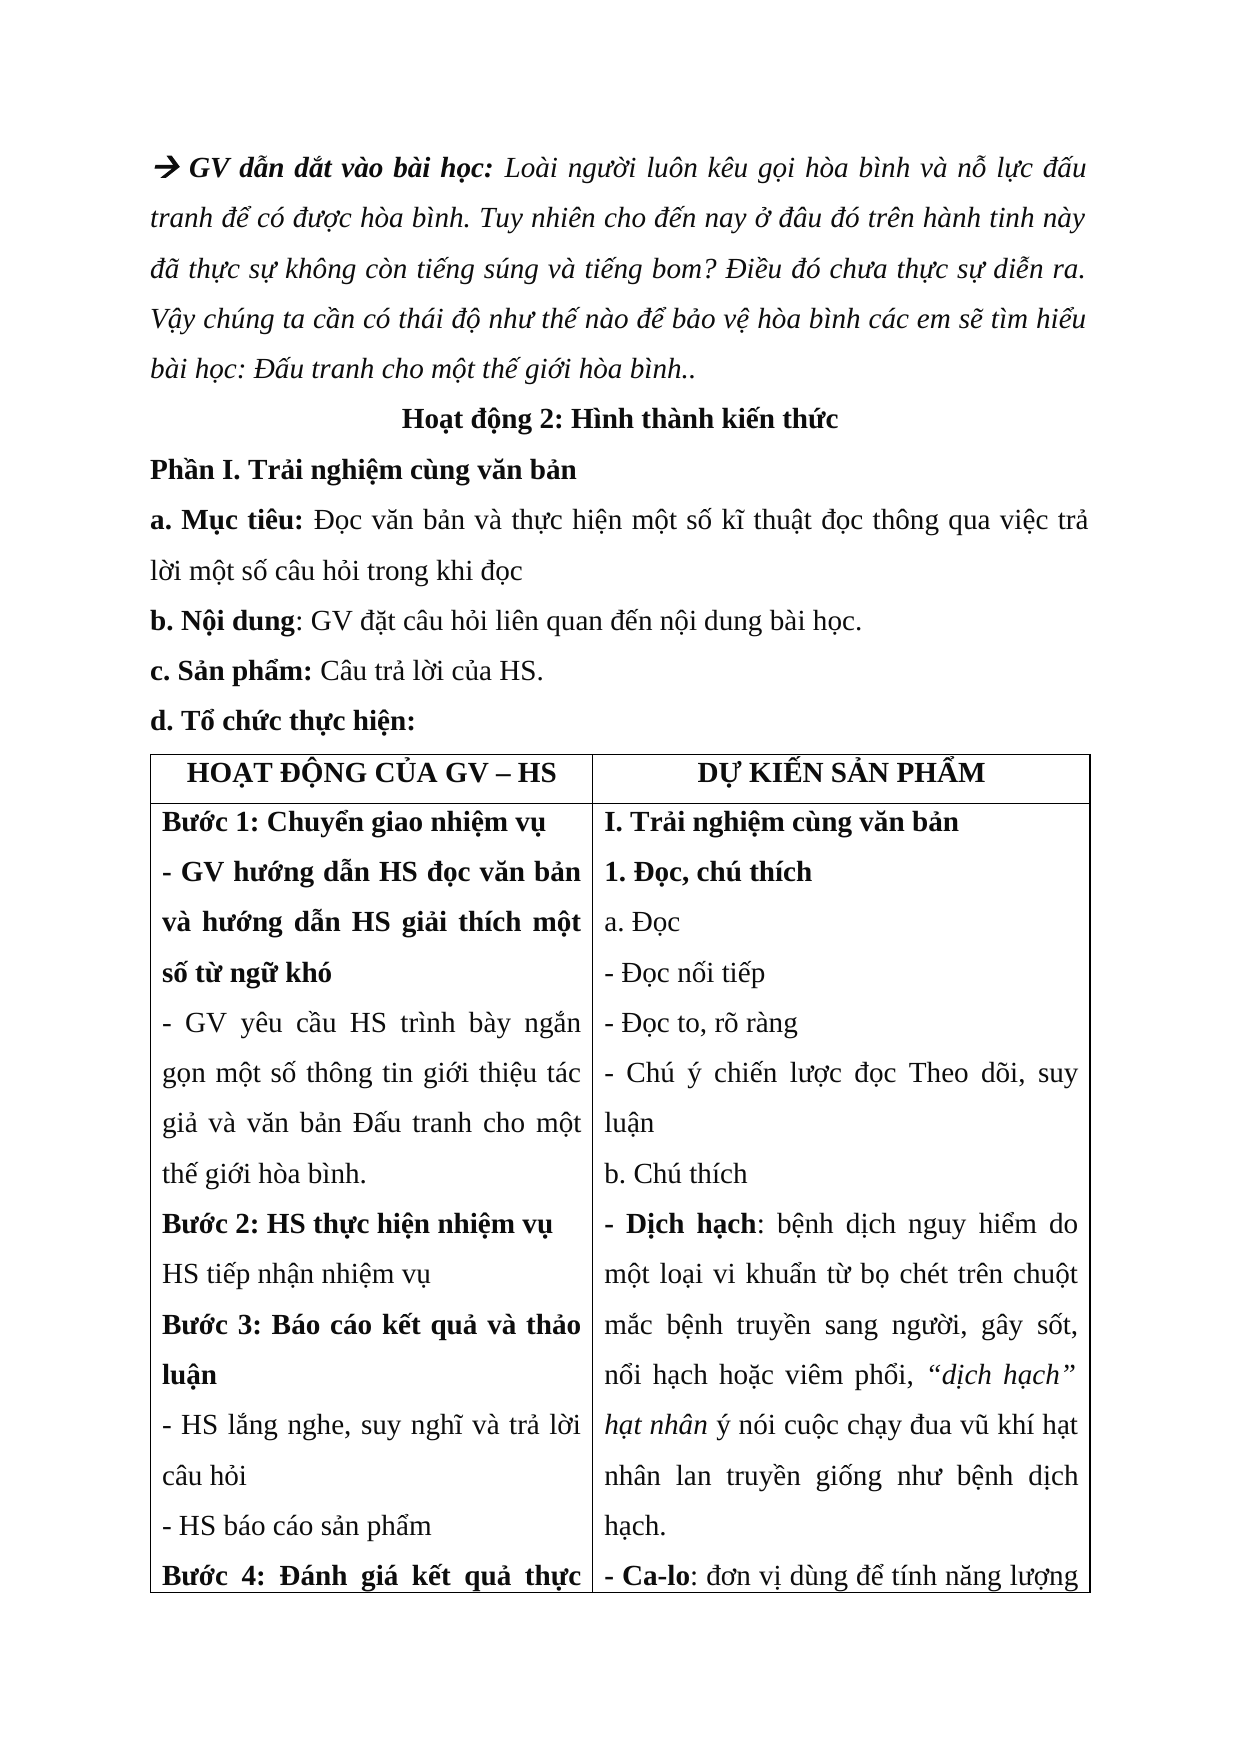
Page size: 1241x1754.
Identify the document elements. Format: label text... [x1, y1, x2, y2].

text d. Tổ chức thực hiện: [150, 703, 1090, 737]
text a. Mục tiêu: Đọc văn bản và thực hiện một số kĩ thuật đọc thông qua việc trả lời một số câu hỏi trong khi đọc [150, 502, 1090, 586]
table_header DỰ KIẾN SẢN PHẨM [593, 755, 1089, 803]
text c. Sản phẩm: Câu trả lời của HS. [150, 653, 1090, 687]
text Phần I. Trải nghiệm cùng văn bản [150, 452, 1090, 486]
table_header HOẠT ĐỘNG CỦA GV – HS [151, 755, 592, 803]
text GV dẫn dắt vào bài học: Loài người luôn kêu gọi hòa bình và nỗ lực đấu tranh để có được hòa bình. Tuy nhiên cho đến nay ở đâu đó trên hành tinh này đã thực sự không còn tiếng súng và tiếng bom? Điều đó chưa thực sự diễn ra. Vậy chúng ta cần có thái độ như thế nào để bảo vệ hòa bình các em sẽ tìm hiểu bài học: Đấu tranh cho một thế giới hòa bình.. [150, 150, 1090, 385]
text b. Nội dung: GV đặt câu hỏi liên quan đến nội dung bài học. [150, 603, 1090, 636]
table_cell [151, 804, 592, 1592]
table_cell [593, 804, 1089, 1592]
text Hoạt động 2: Hình thành kiến thức [150, 402, 1090, 435]
